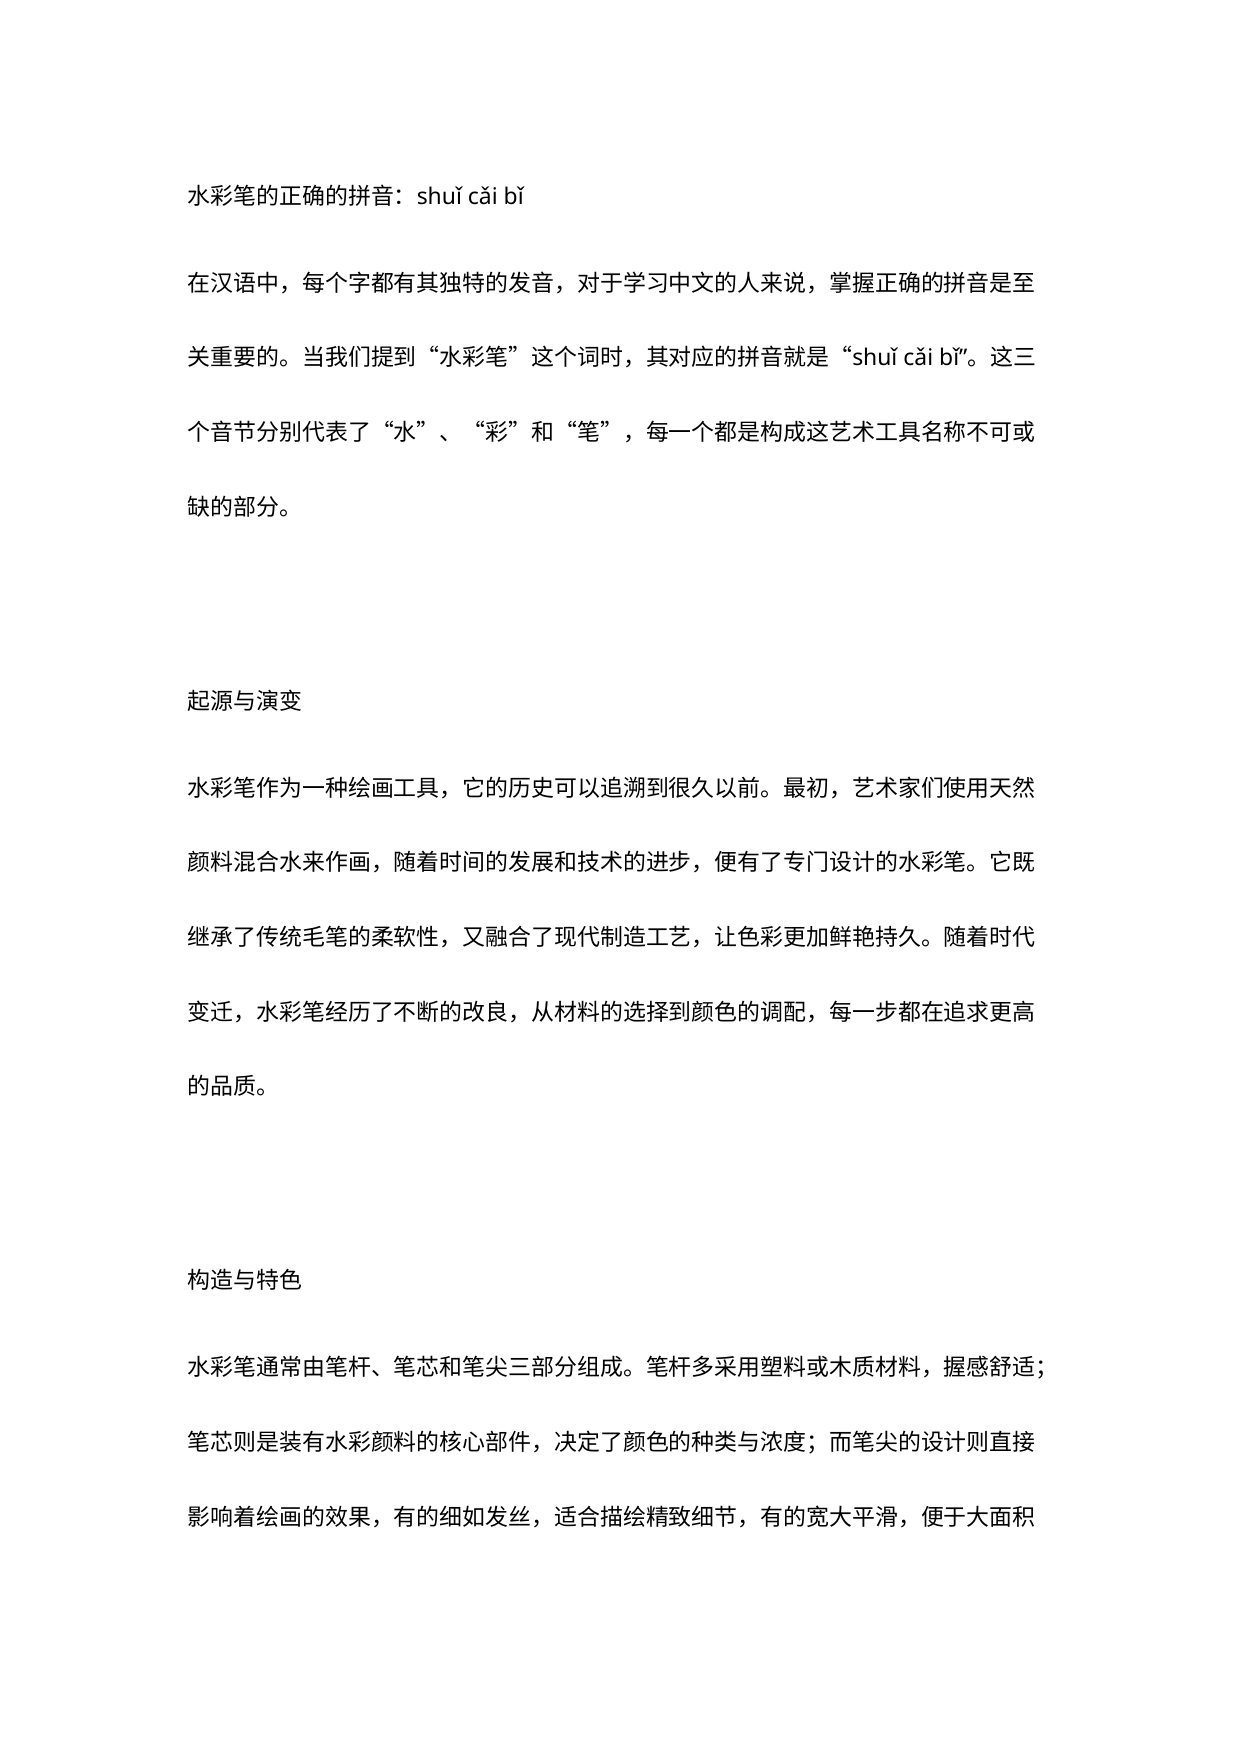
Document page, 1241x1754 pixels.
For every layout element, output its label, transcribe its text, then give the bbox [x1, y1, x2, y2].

text 水彩笔作为一种绘画工具，它的历史可以追溯到很久以前。最初，艺术家们使用天然颜料混合水来作画，随着时间的发展和技术的进步，便有了专门设计的水彩笔。它既继承了传统毛笔的柔软性，又融合了现代制造工艺，让色彩更加鲜艳持久。随着时代变迁，水彩笔经历了不断的改良，从材料的选择到颜色的调配，每一步都在追求更高的品质。 [187, 753, 1053, 1117]
text 构造与特色 [187, 1247, 1053, 1312]
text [187, 1333, 1053, 1547]
text 在汉语中，每个字都有其独特的发音，对于学习中文的人来说，掌握正确的拼音是至关重要的。当我们提到“水彩笔”这个词时，其对应的拼音就是“shuǐ cǎi bǐ”。这三个音节分别代表了“水”、“彩”和“笔”，每一个都是构成这艺术工具名称不可或缺的部分。 [187, 249, 1053, 538]
text 起源与演变 [187, 667, 1053, 732]
text 水彩笔的正确的拼音：shuǐ cǎi bǐ [187, 162, 1053, 227]
